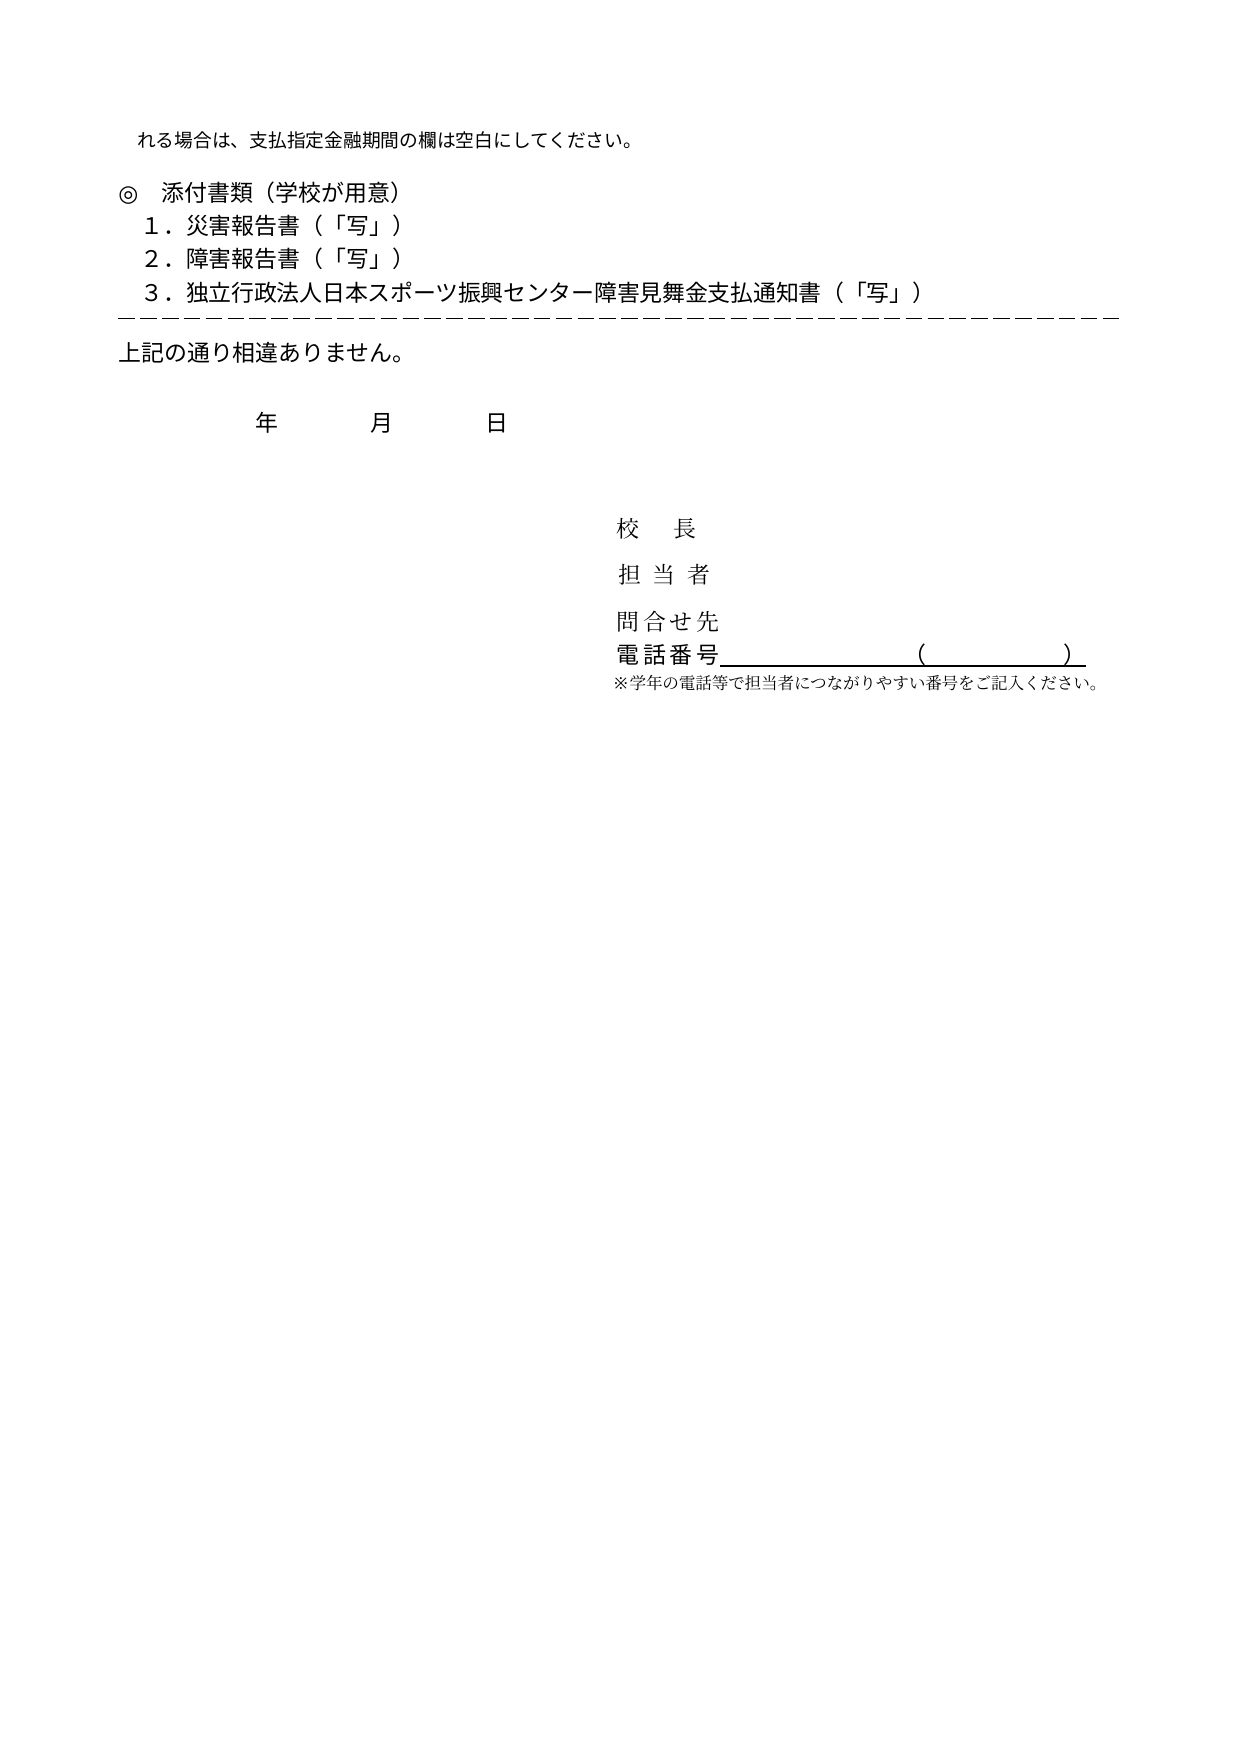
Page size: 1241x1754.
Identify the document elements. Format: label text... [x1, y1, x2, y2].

text 問合せ先 [118, 604, 1092, 637]
text ※学年の電話等で担当者につながりやすい番号をご記入ください。 [118, 670, 1113, 694]
text ２．障害報告書（「写」） [140, 241, 1122, 274]
text 校長 [577, 511, 1122, 544]
text 上記の通り相違ありません。 [118, 318, 1122, 381]
text 年 月 日 [118, 392, 1122, 451]
text 電話番号 （ ） [118, 637, 1092, 670]
text ◎ 添付書類（学校が用意） [118, 175, 1122, 208]
text ３．独立行政法人日本スポーツ振興センター障害見舞金支払通知書（「写」） [140, 274, 1122, 308]
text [118, 129, 1102, 152]
text 担当者 [577, 544, 1122, 604]
text １．災害報告書（「写」） [140, 208, 1122, 241]
